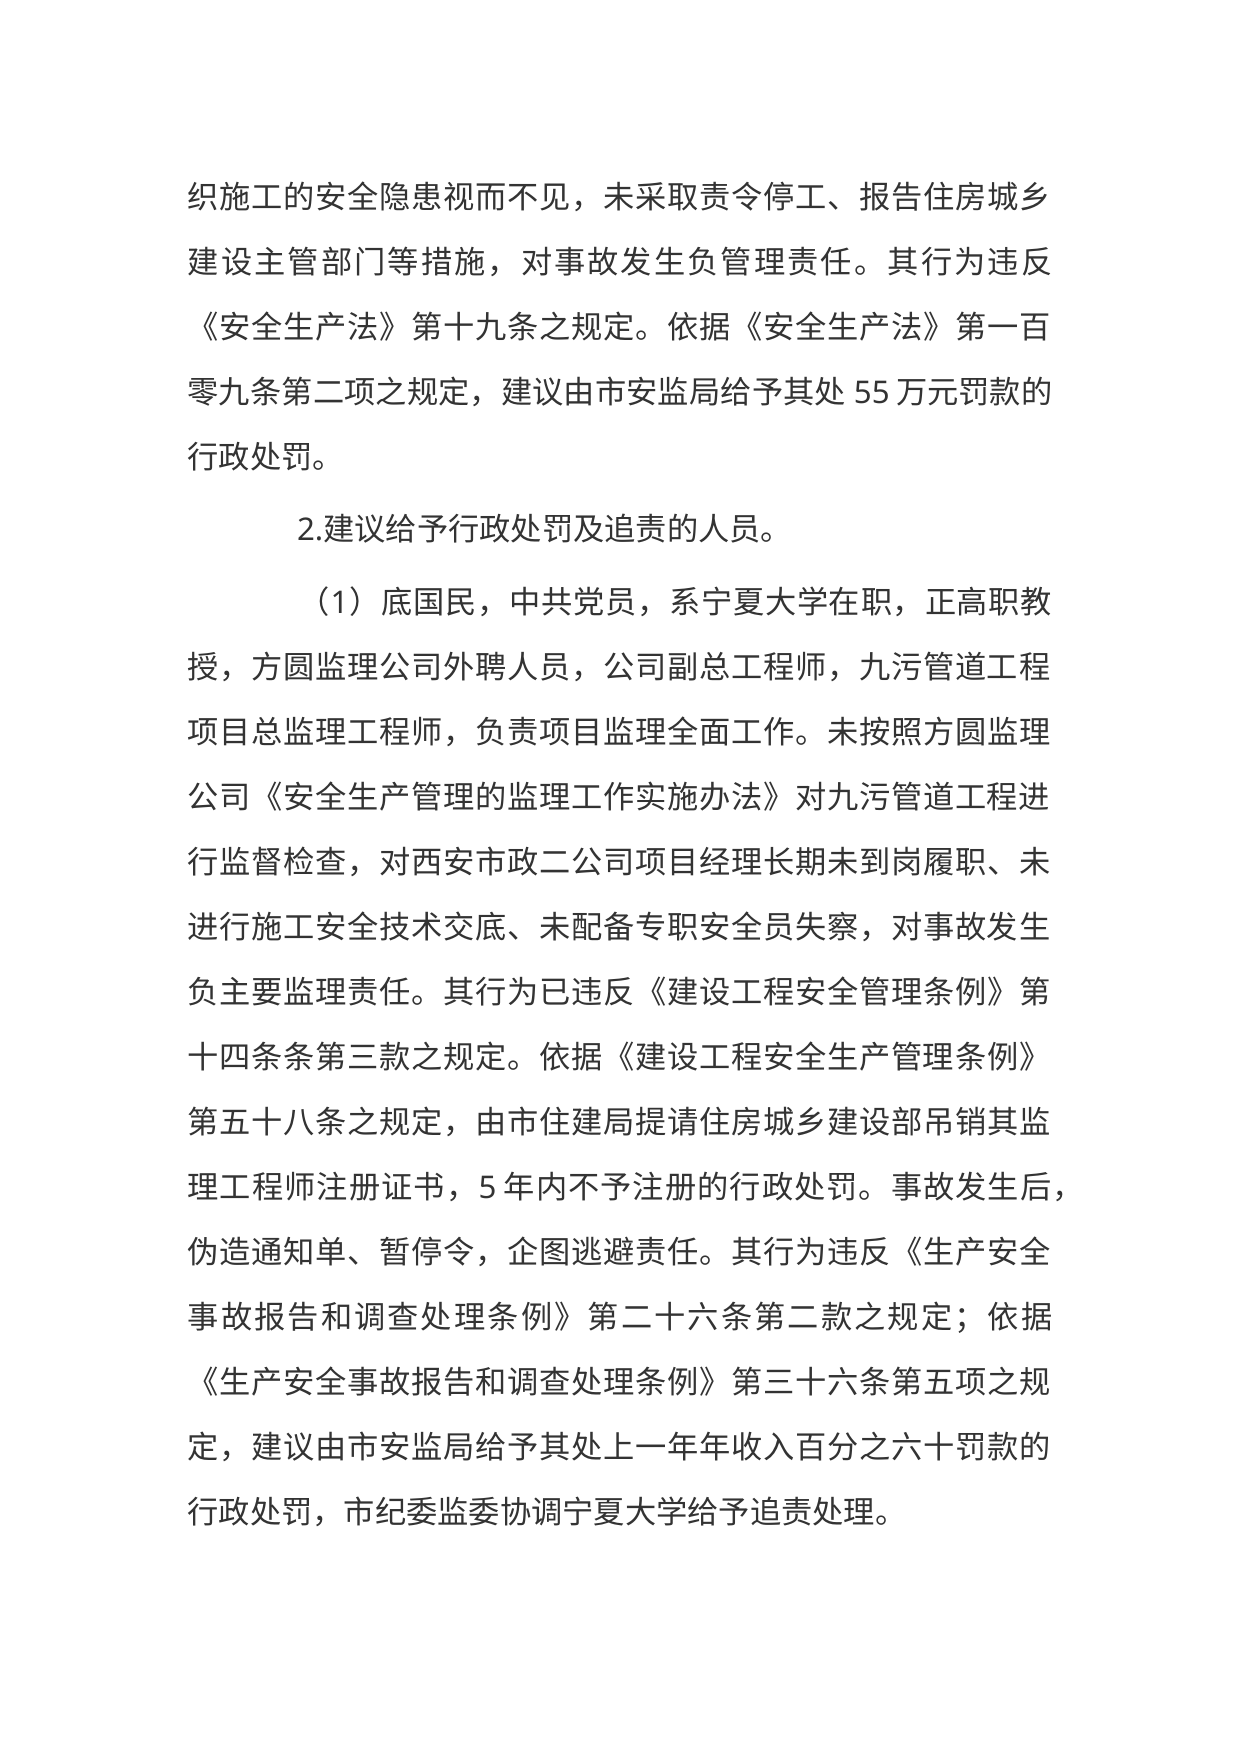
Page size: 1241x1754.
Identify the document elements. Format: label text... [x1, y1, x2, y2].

text （1）底国民，中共党员，系宁夏大学在职，正高职教授，方圆监理公司外聘人员，公司副总工程师，九污管道工程项目总监理工程师，负责项目监理全面工作。未按照方圆监理公司《安全生产管理的监理工作实施办法》对九污管道工程进行监督检查，对西安市政二公司项目经理长期未到岗履职、未进行施工安全技术交底、未配备专职安全员失察，对事故发生负主要监理责任。其行为已违反《建设工程安全管理条例》第十四条条第三款之规定。依据《建设工程安全生产管理条例》第五十八条之规定，由市住建局提请住房城乡建设部吊销其监理工程师注册证书，5年内不予注册的行政处罚。事故发生后，伪造通知单、暂停令，企图逃避责任。其行为违反《生产安全事故报告和调查处理条例》第二十六条第二款之规定；依据《生产安全事故报告和调查处理条例》第三十六条第五项之规定，建议由市安监局给予其处上一年年收入百分之六十罚款的行政处罚，市纪委监委协调宁夏大学给予追责处理。 [187, 568, 1053, 1543]
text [187, 162, 1053, 487]
text 2.建议给予行政处罚及追责的人员。 [187, 495, 1053, 560]
